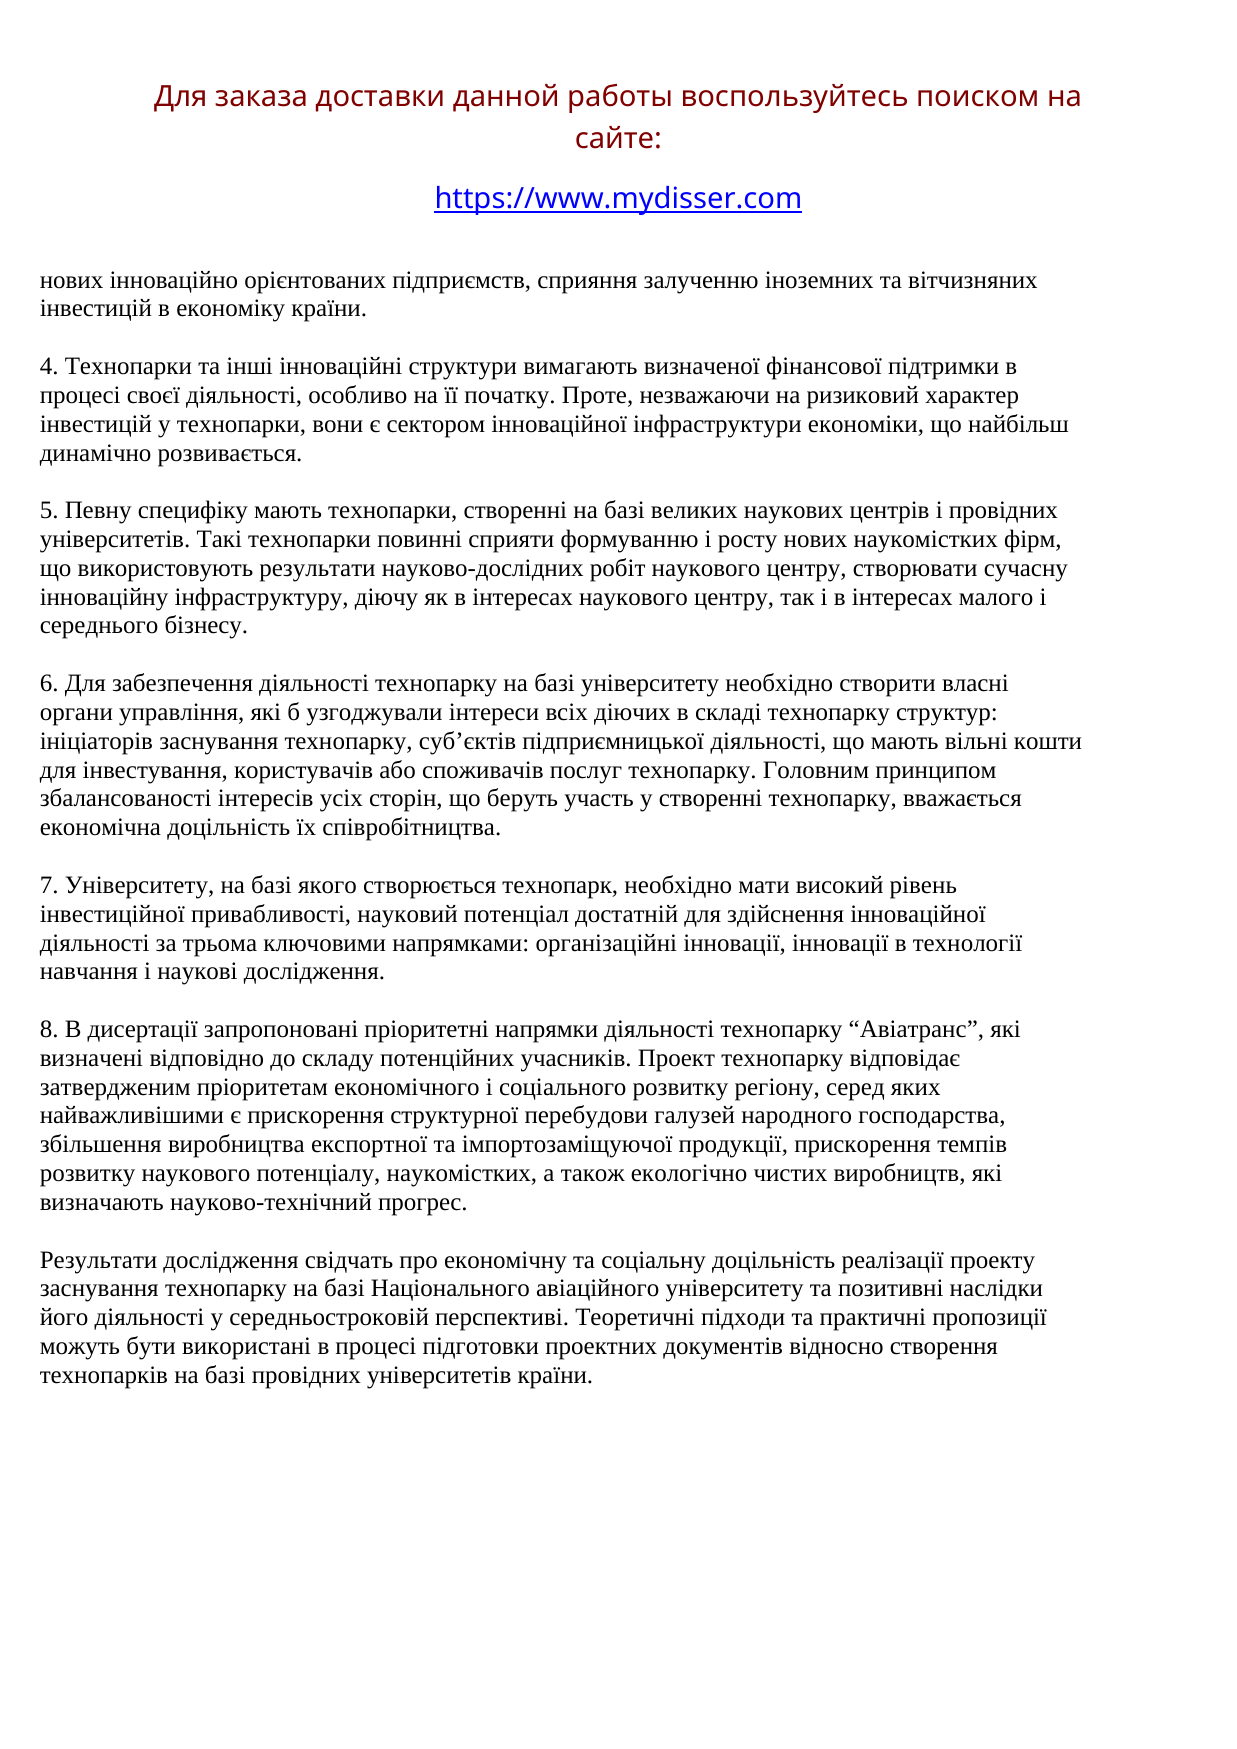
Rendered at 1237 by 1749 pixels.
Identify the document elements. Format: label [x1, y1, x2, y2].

table_cell [40, 236, 1086, 1388]
